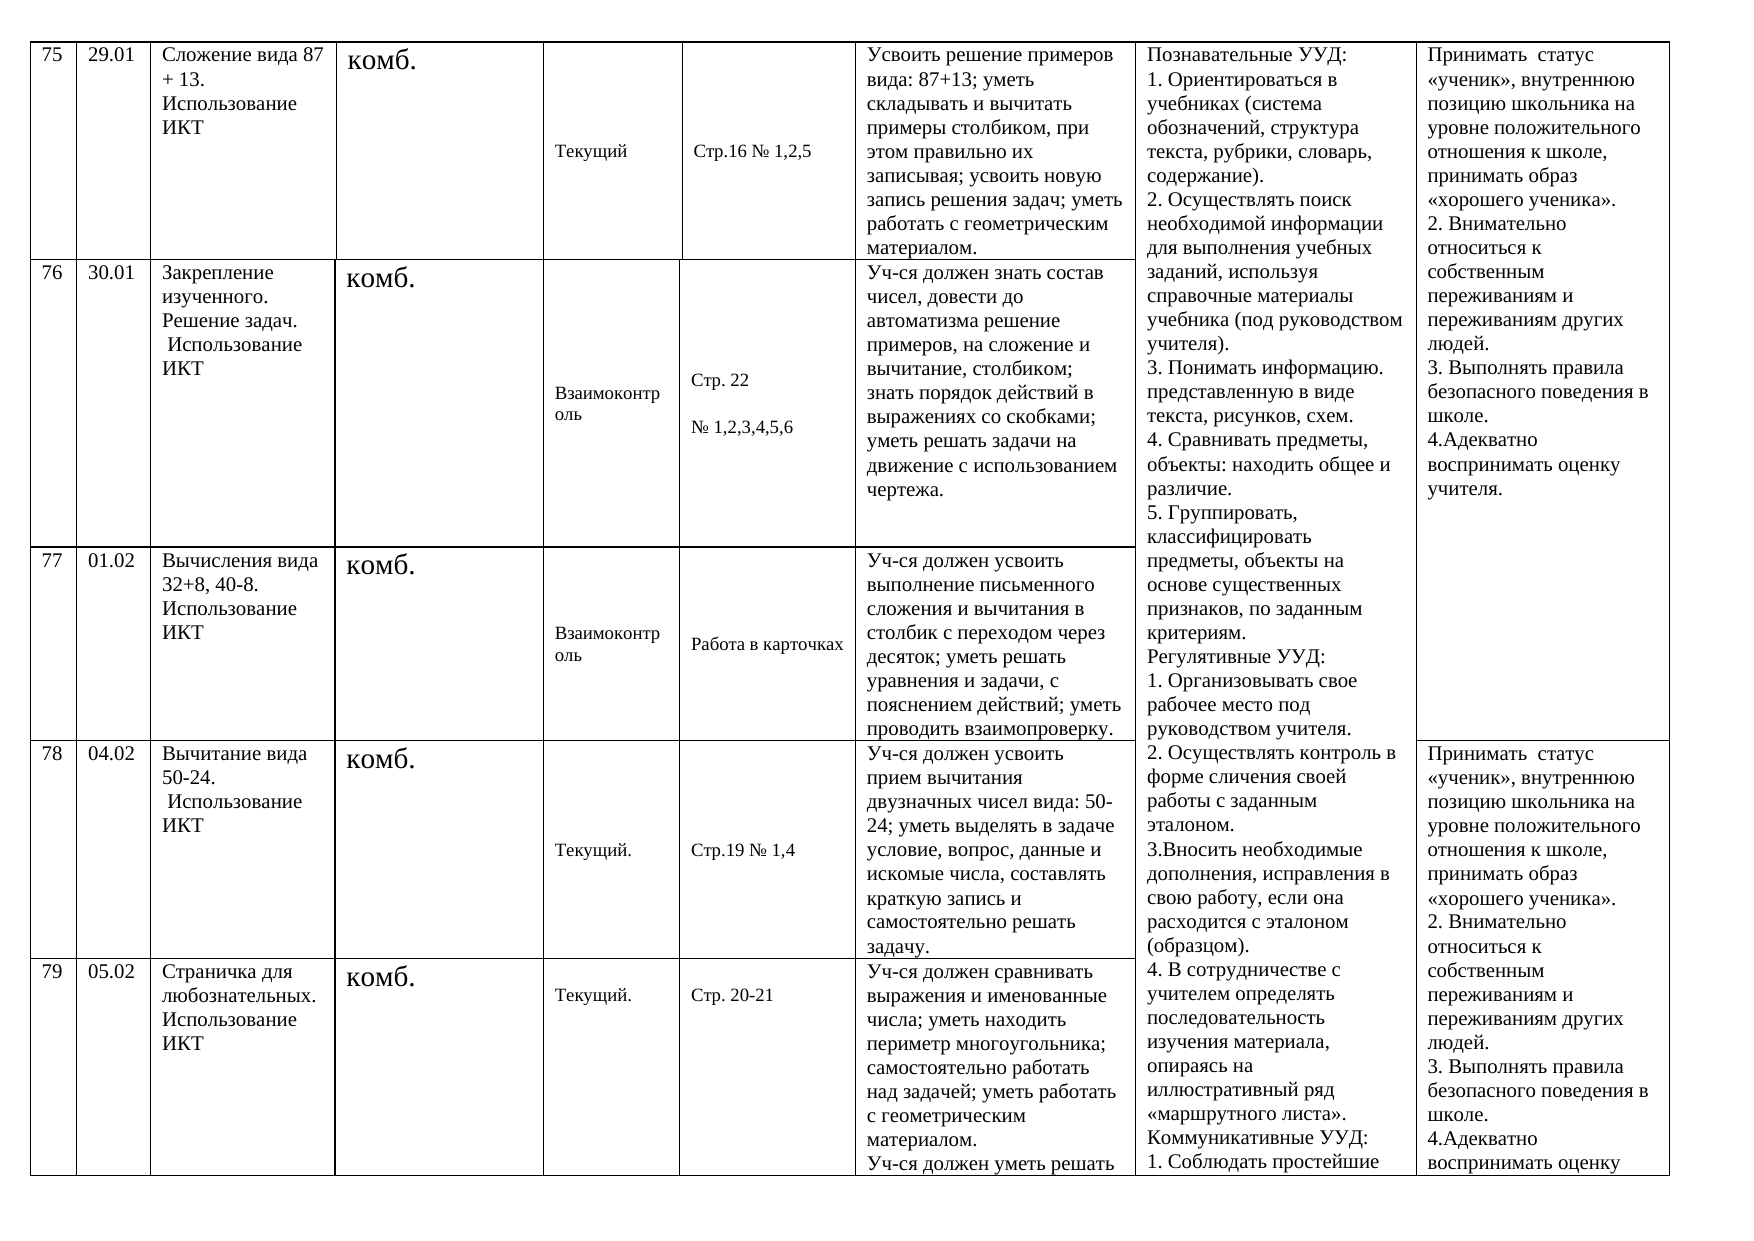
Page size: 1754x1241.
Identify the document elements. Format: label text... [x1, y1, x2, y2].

table_cell Уч-ся должен усвоить прием вычитания двузначных чисел вида: 50-24; уметь выделять в задаче условие, вопрос, данные и искомые числа, составлять краткую запись и самостоятельно решать задачу. [856, 741, 1135, 958]
table_cell Сложение вида 87 + 13. Использование ИКТ [151, 43, 336, 259]
table_cell Уч-ся должен знать состав чисел, довести до автоматизма решение примеров, на сложение и вычитание, столбиком; знать порядок действий в выражениях со скобками; уметь решать задачи на движение с использованием чертежа. [856, 260, 1135, 546]
table_cell 78 [31, 741, 76, 958]
table_cell 76 [31, 260, 76, 546]
table_cell Познавательные УУД: 1. Ориентироваться в учебниках (система обозначений, структура текста, рубрики, словарь, содержание). 2. Осуществлять поиск необходимой информации для выполнения учебных заданий, используя справочные материалы учебника (под руководством учителя). 3. Понимать информацию. представленную в виде текста, рисунков, схем. 4. Сравнивать предметы, объекты: находить общее и различие. 5. Группировать, классифицировать предметы, объекты на основе существенных признаков, по заданным критериям. Регулятивные УУД: 1. Организовывать свое рабочее место под руководством учителя. 2. Осуществлять контроль в форме сличения своей работы с заданным эталоном. 3.Вносить необходимые дополнения, исправления в свою работу, если она расходится с эталоном (образцом). 4. В сотрудничестве с учителем определять последовательность изучения материала, опираясь на иллюстративный ряд «маршрутного листа». Коммуникативные УУД: 1. Соблюдать простейшие нормы речевого этикета: здороваться, прощаться, благодарить. 2. Вступать в диалог (отвечать на вопросы, задавать вопросы, уточнять непонятное). 3. Сотрудничать с товарищами при выполнении заданий в паре: устанавливать и соблюдать очерёдность действий, корректно сообщать товарищу об ошибках. 4.Участвовать в коллективном обсуждении учебной проблемы. [1136, 43, 1416, 1175]
table_cell Текущий. [544, 959, 679, 1175]
table_cell Работа в карточках [680, 548, 855, 740]
table_cell комб. [336, 260, 543, 546]
table_cell Стр.19 № 1,4 [680, 741, 855, 958]
table_cell 05.02 [77, 959, 150, 1175]
table_cell 04.02 [77, 741, 150, 958]
table_cell Взаимоконтроль [544, 548, 679, 740]
table_cell Стр. 22 № 1,2,3,4,5,6 [680, 260, 855, 546]
table_cell Стр. 20-21 [680, 959, 855, 1175]
table_cell комб. [336, 548, 543, 740]
table_cell 30.01 [77, 260, 150, 546]
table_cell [1417, 43, 1669, 740]
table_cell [856, 959, 1135, 1175]
table_cell 79 [31, 959, 76, 1175]
table_cell 75 [31, 43, 76, 259]
table_cell комб. [336, 741, 543, 958]
table_cell 01.02 [77, 548, 150, 740]
table_cell Текущий. [544, 741, 679, 958]
table_cell Закрепление изученного. Решение задач. Использование ИКТ [151, 260, 334, 546]
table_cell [151, 959, 334, 1175]
table_cell комб. [336, 959, 543, 1175]
table_cell Текущий [544, 43, 682, 259]
table_cell 29.01 [77, 43, 150, 259]
table_cell комб. [337, 43, 543, 259]
table_cell Вычисления вида 32+8, 40-8. Использование ИКТ [151, 548, 334, 740]
table_cell 77 [31, 548, 76, 740]
table_cell Вычитание вида 50-24. Использование ИКТ [151, 741, 334, 958]
table_cell Усвоить решение примеров вида: 87+13; уметь складывать и вычитать примеры столбиком, при этом правильно их записывая; усвоить новую запись решения задач; уметь работать с геометрическим материалом. [856, 43, 1135, 259]
table_cell Взаимоконтроль [544, 260, 679, 546]
table_cell Уч-ся должен усвоить выполнение письменного сложения и вычитания в столбик с переходом через десяток; уметь решать уравнения и задачи, с пояснением действий; уметь проводить взаимопроверку. [856, 548, 1135, 740]
table_cell Стр.16 № 1,2,5 [683, 43, 855, 259]
